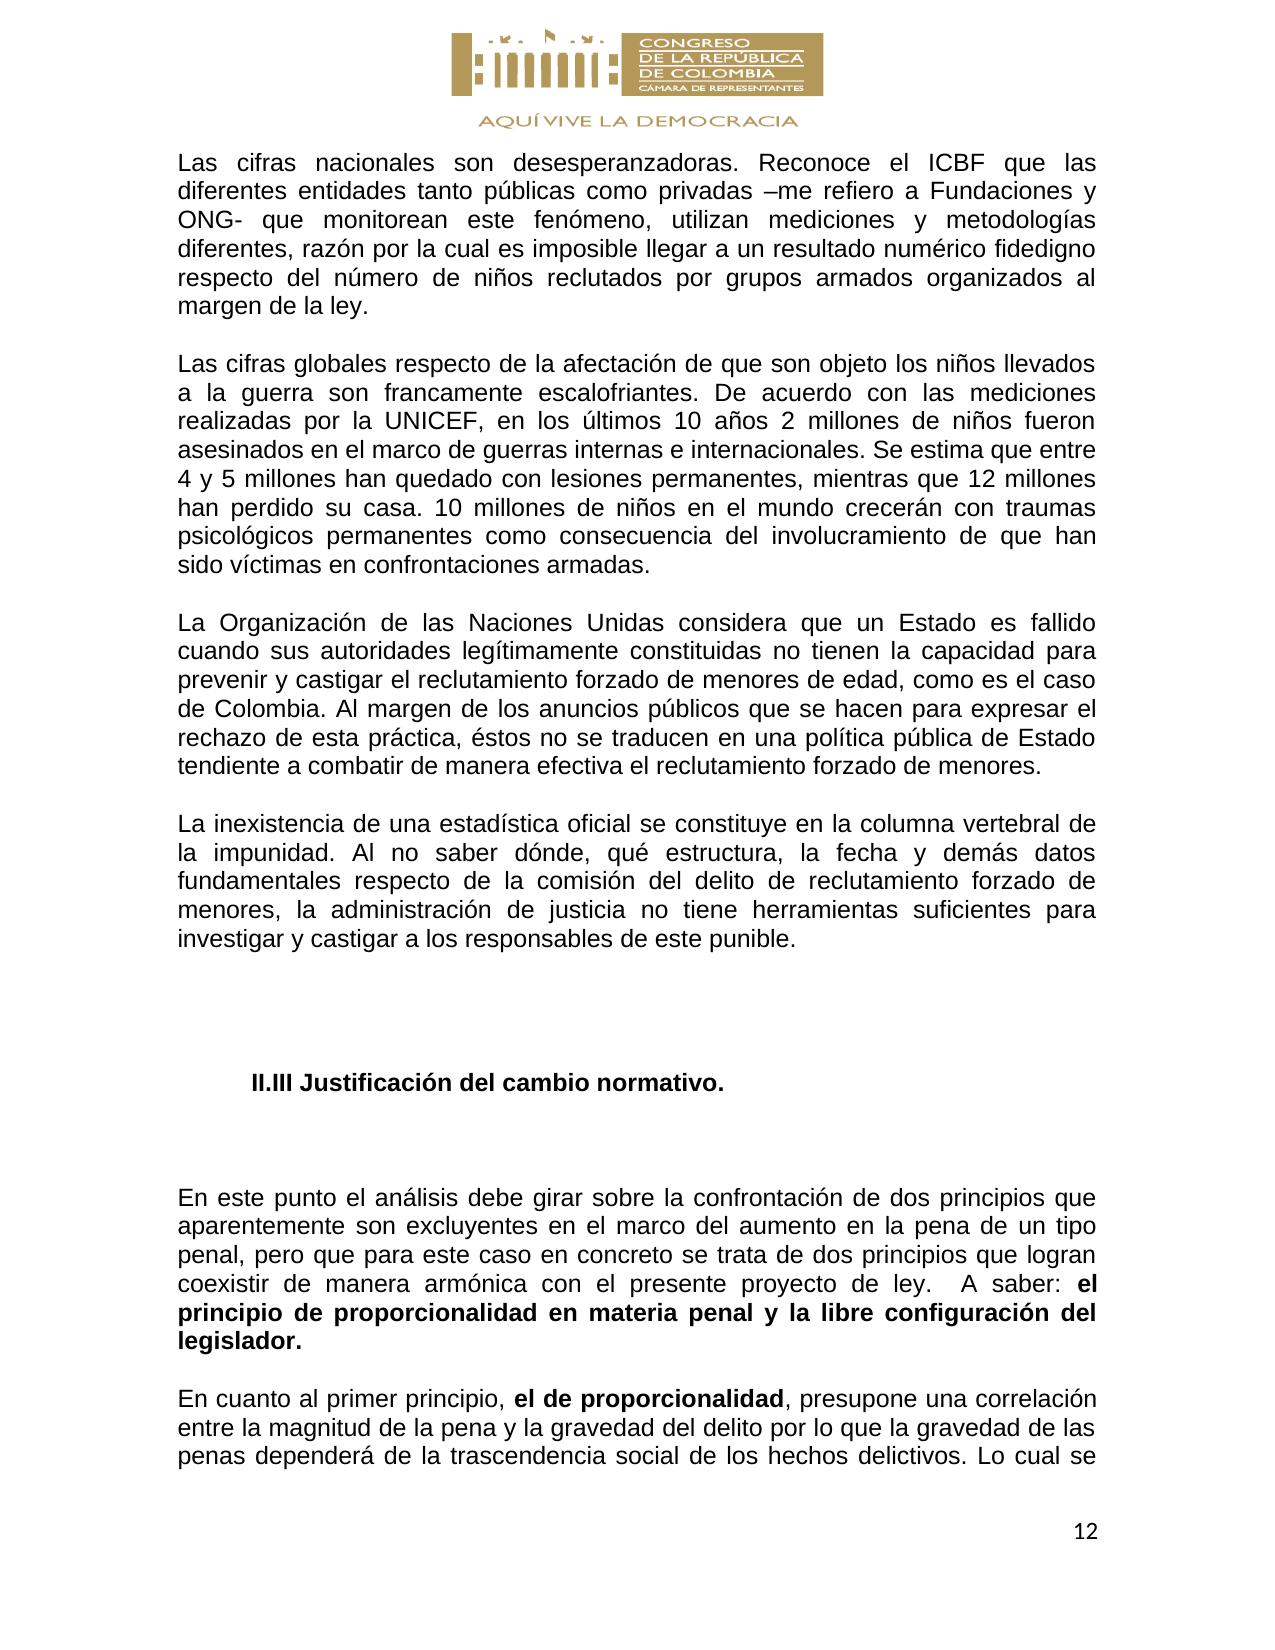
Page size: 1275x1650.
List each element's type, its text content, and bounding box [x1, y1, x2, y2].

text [177, 1384, 1098, 1470]
picture [451, 28, 824, 129]
text Las cifras nacionales son desesperanzadoras. Reconoce el ICBF que las diferentes entidades tanto públicas como privadas –me refiero a Fundaciones y ONG- que monitorean este fenómeno, utilizan mediciones y metodologías diferentes, razón por la cual es imposible llegar a un resultado numérico fidedigno respecto del número de niños reclutados por grupos armados organizados al margen de la ley. [177, 148, 1098, 320]
text La Organización de las Naciones Unidas considera que un Estado es fallido cuando sus autoridades legítimamente constituidas no tienen la capacidad para prevenir y castigar el reclutamiento forzado de menores de edad, como es el caso de Colombia. Al margen de los anuncios públicos que se hacen para expresar el rechazo de esta práctica, éstos no se traducen en una política pública de Estado tendiente a combatir de manera efectiva el reclutamiento forzado de menores. [177, 608, 1098, 780]
text II.III Justificación del cambio normativo. [177, 1068, 1098, 1096]
text En este punto el análisis debe girar sobre la confrontación de dos principios que aparentemente son excluyentes en el marco del aumento en la pena de un tipo penal, pero que para este caso en concreto se trata de dos principios que logran coexistir de manera armónica con el presente proyecto de ley. A saber: el principio de proporcionalidad en materia penal y la libre configuración del legislador. [177, 1183, 1098, 1355]
text La inexistencia de una estadística oficial se constituye en la columna vertebral de la impunidad. Al no saber dónde, qué estructura, la fecha y demás datos fundamentales respecto de la comisión del delito de reclutamiento forzado de menores, la administración de justicia no tiene herramientas suficientes para investigar y castigar a los responsables de este punible. [177, 809, 1098, 953]
text Las cifras globales respecto de la afectación de que son objeto los niños llevados a la guerra son francamente escalofriantes. De acuerdo con las mediciones realizadas por la UNICEF, en los últimos 10 años 2 millones de niños fueron asesinados en el marco de guerras internas e internacionales. Se estima que entre 4 y 5 millones han quedado con lesiones permanentes, mientras que 12 millones han perdido su casa. 10 millones de niños en el mundo crecerán con traumas psicológicos permanentes como consecuencia del involucramiento de que han sido víctimas en confrontaciones armadas. [177, 349, 1098, 579]
